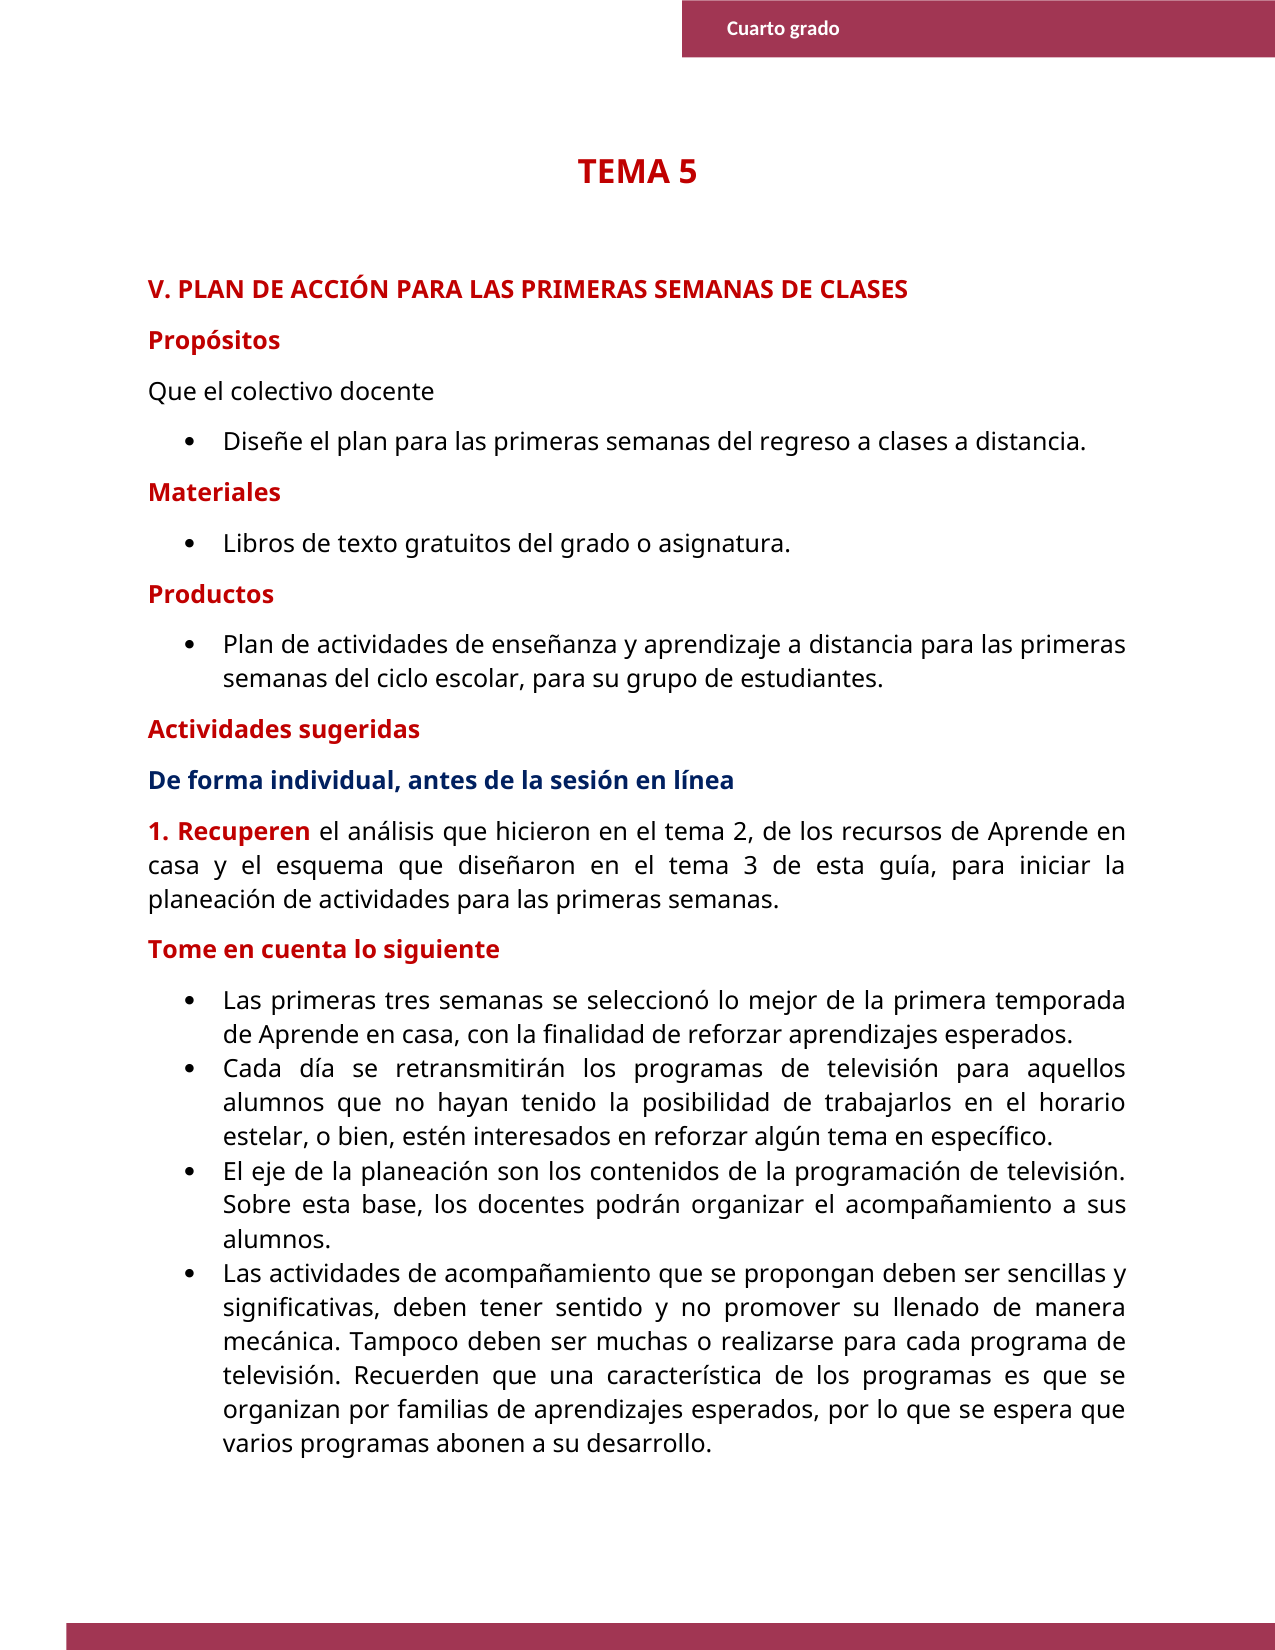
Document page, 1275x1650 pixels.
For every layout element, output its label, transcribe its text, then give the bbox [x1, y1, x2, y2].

text Que el colectivo docente [148, 373, 1127, 407]
text Actividades sugeridas [148, 712, 1127, 746]
text TEMA 5 [148, 148, 1127, 193]
text De forma individual, antes de la sesión en línea [148, 762, 1127, 797]
text V. PLAN DE ACCIÓN PARA LAS PRIMERAS SEMANAS DE CLASES [148, 272, 1127, 306]
text Tome en cuenta lo siguiente [148, 932, 1127, 966]
text Materiales [148, 475, 1127, 509]
text Propósitos [148, 323, 1127, 357]
list Diseñe el plan para las primeras semanas del regreso a clases a distancia. [185, 424, 1127, 458]
list Plan de actividades de enseñanza y aprendizaje a distancia para las primeras semanas del ciclo escolar, para su grupo de estudiantes. [185, 627, 1127, 695]
list Libros de texto gratuitos del grado o asignatura. [185, 526, 1127, 559]
text Productos [148, 576, 1127, 610]
text 1. Recuperen el análisis que hicieron en el tema 2, de los recursos de Aprende en casa y el esquema que diseñaron en el tema 3 de esta guía, para iniciar la planeación de actividades para las primeras semanas. [148, 813, 1127, 915]
list El eje de la planeación son los contenidos de la programación de televisión. Sobre esta base, los docentes podrán organizar el acompañamiento a sus alumnos. [185, 1153, 1127, 1255]
list Las primeras tres semanas se seleccionó lo mejor de la primera temporada de Aprende en casa, con la finalidad de reforzar aprendizajes esperados. [185, 983, 1127, 1051]
list Las actividades de acompañamiento que se propongan deben ser sencillas y significativas, deben tener sentido y no promover su llenado de manera mecánica. Tampoco deben ser muchas o realizarse para cada programa de televisión. Recuerden que una característica de los programas es que se organizan por familias de aprendizajes esperados, por lo que se espera que varios programas abonen a su desarrollo. [185, 1255, 1127, 1460]
list Cada día se retransmitirán los programas de televisión para aquellos alumnos que no hayan tenido la posibilidad de trabajarlos en el horario estelar, o bien, estén interesados en reforzar algún tema en específico. [185, 1051, 1127, 1153]
